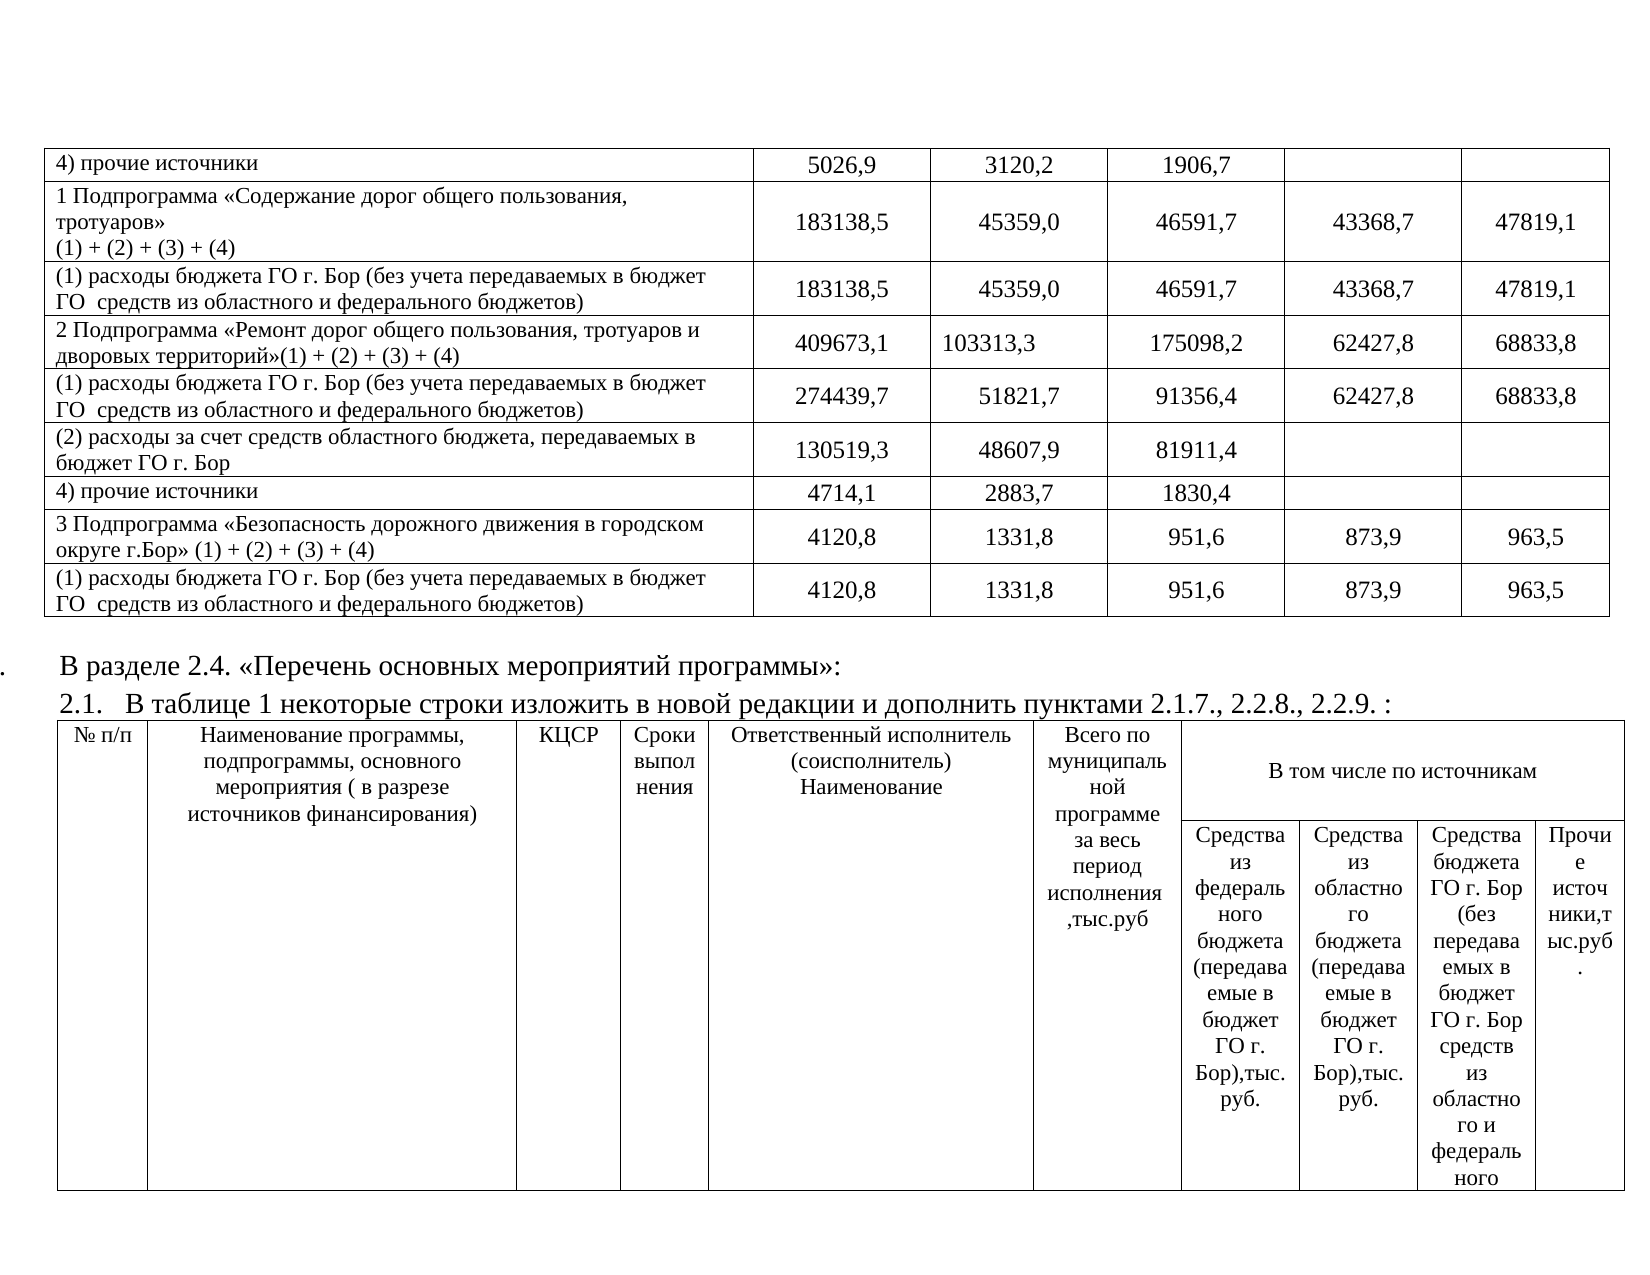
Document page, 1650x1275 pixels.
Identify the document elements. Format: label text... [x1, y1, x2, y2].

table_cell 91356,4 [1108, 369, 1284, 422]
table_cell 47819,1 [1462, 262, 1609, 314]
table_header Всего по муниципальной программе за весь период исполнения ,тыс.руб [1034, 721, 1181, 1190]
table_cell 1 Подпрограмма «Содержание дорог общего пользования, тротуаров» (1) + (2) + (3) + (4) [45, 182, 753, 261]
table_cell 1906,7 [1108, 149, 1284, 181]
table_cell (1) расходы бюджета ГО г. Бор (без учета передаваемых в бюджет ГО средств из областного и федерального бюджетов) [45, 564, 753, 616]
table_cell 175098,2 [1108, 316, 1284, 368]
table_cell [1536, 821, 1624, 1190]
table_cell 2 Подпрограмма «Ремонт дорог общего пользования, тротуаров и дворовых территорий»(1) + (2) + (3) + (4) [45, 316, 753, 368]
table_cell 51821,7 [931, 369, 1107, 422]
table_cell 183138,5 [754, 262, 930, 314]
table_cell 103313,3 [931, 316, 1107, 368]
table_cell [1182, 821, 1299, 1190]
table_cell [1418, 821, 1535, 1190]
list В разделе 2.4. «Перечень основных мероприятий программы»: [0, 648, 1591, 681]
table_cell 130519,3 [754, 423, 930, 476]
table_cell 62427,8 [1285, 369, 1461, 422]
table_header Ответственный исполнитель (соисполнитель) Наименование [709, 721, 1033, 1190]
table_cell 5026,9 [754, 149, 930, 181]
table_cell (2) расходы за счет средств областного бюджета, передаваемых в бюджет ГО г. Бор [45, 423, 753, 476]
table_cell 46591,7 [1108, 262, 1284, 314]
table_cell [1462, 149, 1609, 181]
table_header Наименование программы, подпрограммы, основного мероприятия ( в разрезе источников финансирования) [148, 721, 516, 1190]
table_cell 43368,7 [1285, 182, 1461, 261]
table_cell (1) расходы бюджета ГО г. Бор (без учета передаваемых в бюджет ГО средств из областного и федерального бюджетов) [45, 369, 753, 422]
table_cell 46591,7 [1108, 182, 1284, 261]
table_cell 45359,0 [931, 262, 1107, 314]
table_cell 1331,8 [931, 510, 1107, 563]
table_cell 4120,8 [754, 564, 930, 616]
table_cell 1331,8 [931, 564, 1107, 616]
table_cell 4) прочие источники [45, 477, 753, 509]
table_cell 47819,1 [1462, 182, 1609, 261]
table_cell 873,9 [1285, 510, 1461, 563]
table_cell 62427,8 [1285, 316, 1461, 368]
table_cell 951,6 [1108, 564, 1284, 616]
table_cell 4714,1 [754, 477, 930, 509]
table_cell 68833,8 [1462, 369, 1609, 422]
table_cell 873,9 [1285, 564, 1461, 616]
table_header № п/п [58, 721, 147, 1190]
table_cell 45359,0 [931, 182, 1107, 261]
table_cell 3 Подпрограмма «Безопасность дорожного движения в городском округе г.Бор» (1) + (2) + (3) + (4) [45, 510, 753, 563]
table_cell (1) расходы бюджета ГО г. Бор (без учета передаваемых в бюджет ГО средств из областного и федерального бюджетов) [45, 262, 753, 314]
table_header В том числе по источникам [1182, 721, 1624, 820]
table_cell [1300, 821, 1417, 1190]
table_cell 1830,4 [1108, 477, 1284, 509]
table_cell 68833,8 [1462, 316, 1609, 368]
table_cell 48607,9 [931, 423, 1107, 476]
table_cell 409673,1 [754, 316, 930, 368]
table_cell 3120,2 [931, 149, 1107, 181]
table_header Сроки выполнения [621, 721, 708, 1190]
table_cell [1285, 149, 1461, 181]
table_cell 4120,8 [754, 510, 930, 563]
table_cell [1462, 477, 1609, 509]
table_cell 951,6 [1108, 510, 1284, 563]
table_cell [1285, 477, 1461, 509]
table_cell 81911,4 [1108, 423, 1284, 476]
table_header КЦСР [517, 721, 620, 1190]
table_cell 963,5 [1462, 564, 1609, 616]
table_cell 43368,7 [1285, 262, 1461, 314]
table_cell 2883,7 [931, 477, 1107, 509]
table_cell [1462, 423, 1609, 476]
table_cell 274439,7 [754, 369, 930, 422]
text 2.1. В таблице 1 некоторые строки изложить в новой редакции и дополнить пунктами 2.1.7., 2.2.8., 2.2.9. : [59, 686, 1591, 720]
table_cell 183138,5 [754, 182, 930, 261]
table_cell 4) прочие источники [45, 149, 753, 181]
table_cell 963,5 [1462, 510, 1609, 563]
table_cell [1285, 423, 1461, 476]
